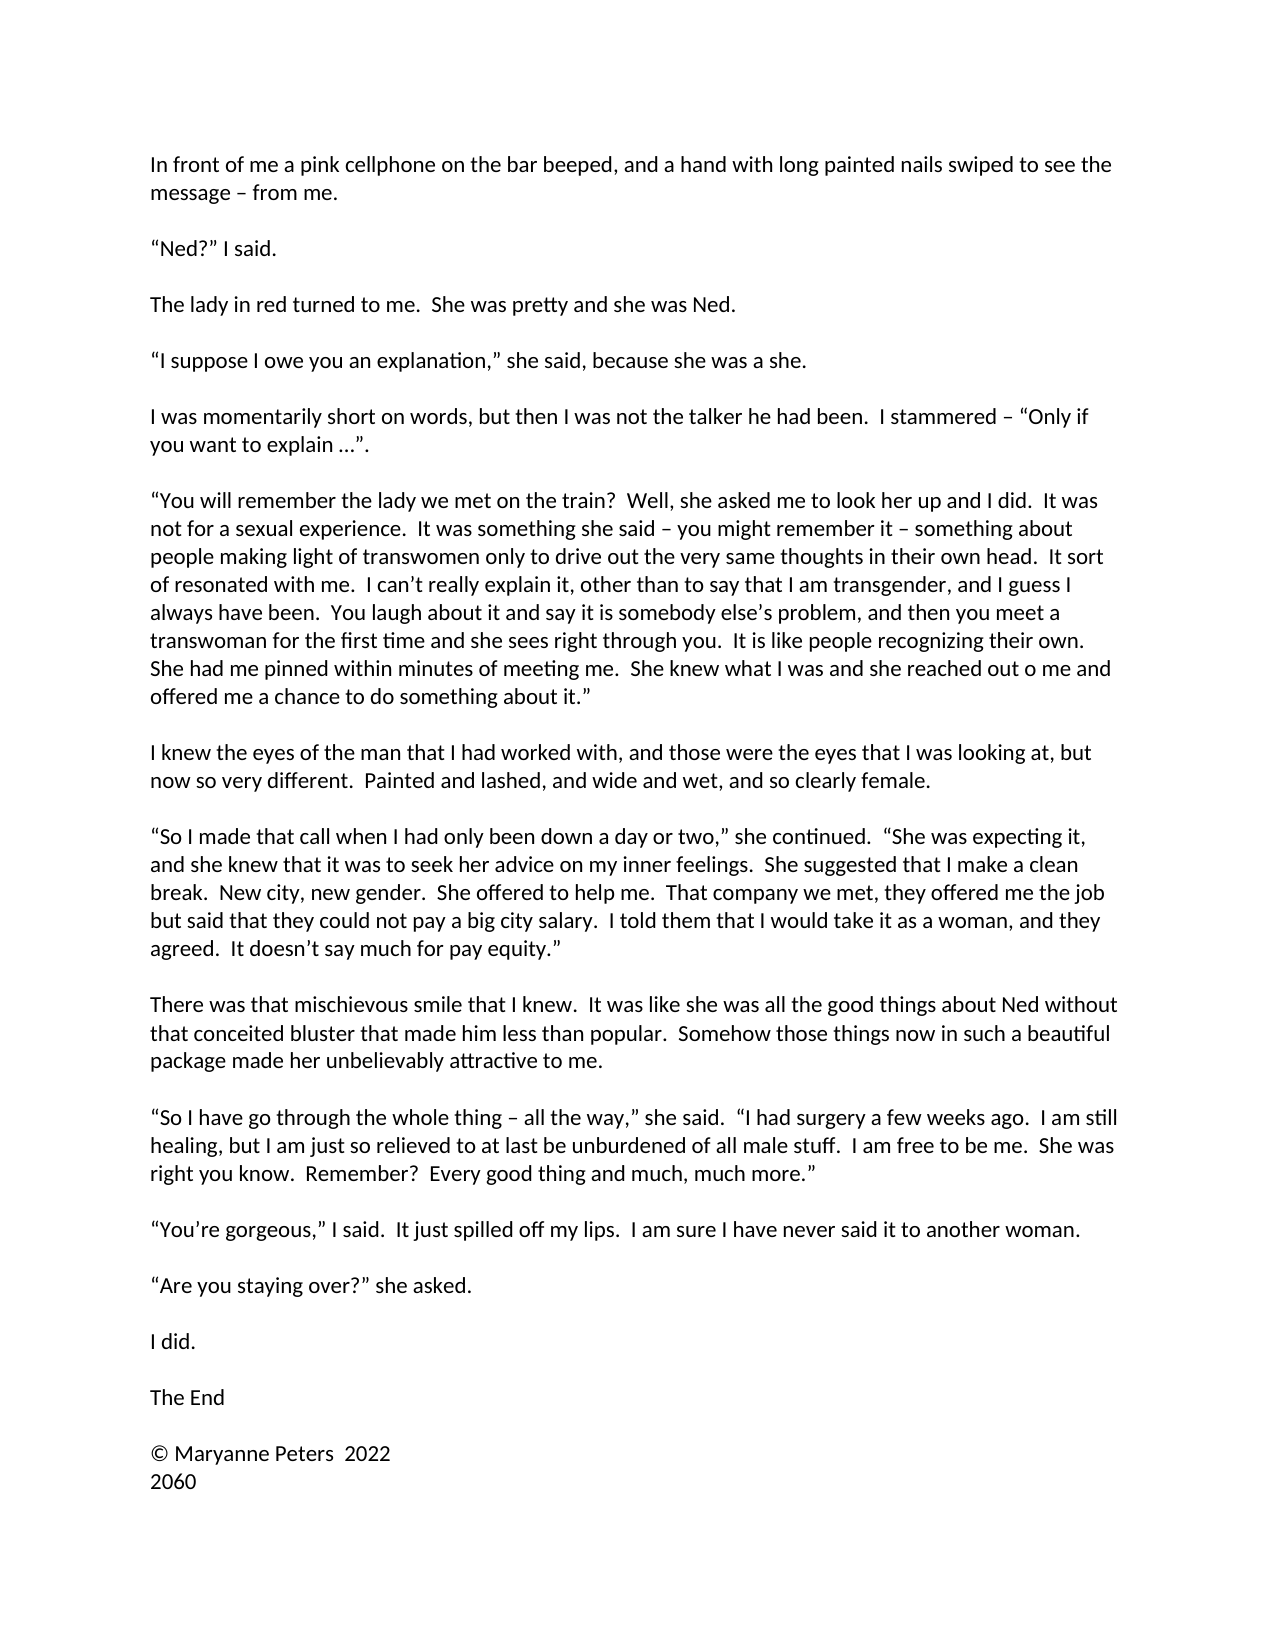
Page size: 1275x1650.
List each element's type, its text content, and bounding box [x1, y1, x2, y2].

text I knew the eyes of the man that I had worked with, and those were the eyes that I was looking at, but now so very different. Painted and lashed, and wide and wet, and so clearly female. [150, 738, 1125, 794]
text I did. [150, 1327, 1125, 1355]
text The End [150, 1383, 1125, 1411]
text I was momentarily short on words, but then I was not the talker he had been. I stammered – “Only if you want to explain …”. [150, 402, 1125, 458]
text “You will remember the lady we met on the train? Well, she asked me to look her up and I did. It was not for a sexual experience. It was something she said – you might remember it – something about people making light of transwomen only to drive out the very same thoughts in their own head. It sort of resonated with me. I can’t really explain it, other than to say that I am transgender, and I guess I always have been. You laugh about it and say it is somebody else’s problem, and then you meet a transwoman for the first time and she sees right through you. It is like people recognizing their own. She had me pinned within minutes of meeting me. She knew what I was and she reached out o me and offered me a chance to do something about it.” [150, 486, 1125, 710]
text The lady in red turned to me. She was pretty and she was Ned. [150, 290, 1125, 318]
text “You’re gorgeous,” I said. It just spilled off my lips. I am sure I have never said it to another woman. [150, 1215, 1125, 1243]
text In front of me a pink cellphone on the bar beeped, and a hand with long painted nails swiped to see the message – from me. [150, 150, 1125, 206]
text “Ned?” I said. [150, 234, 1125, 262]
text “I suppose I owe you an explanation,” she said, because she was a she. [150, 346, 1125, 374]
text 2060 [150, 1467, 1125, 1495]
text “Are you staying over?” she asked. [150, 1271, 1125, 1299]
text There was that mischievous smile that I knew. It was like she was all the good things about Ned without that conceited bluster that made him less than popular. Somehow those things now in such a beautiful package made her unbelievably attractive to me. [150, 991, 1125, 1075]
text “So I made that call when I had only been down a day or two,” she continued. “She was expecting it, and she knew that it was to seek her advice on my inner feelings. She suggested that I make a clean break. New city, new gender. She offered to help me. That company we met, they offered me the job but said that they could not pay a big city salary. I told them that I would take it as a woman, and they agreed. It doesn’t say much for pay equity.” [150, 822, 1125, 963]
text © Maryanne Peters 2022 [150, 1439, 1125, 1467]
text “So I have go through the whole thing – all the way,” she said. “I had surgery a few weeks ago. I am still healing, but I am just so relieved to at last be unburdened of all male stuff. I am free to be me. She was right you know. Remember? Every good thing and much, much more.” [150, 1103, 1125, 1187]
